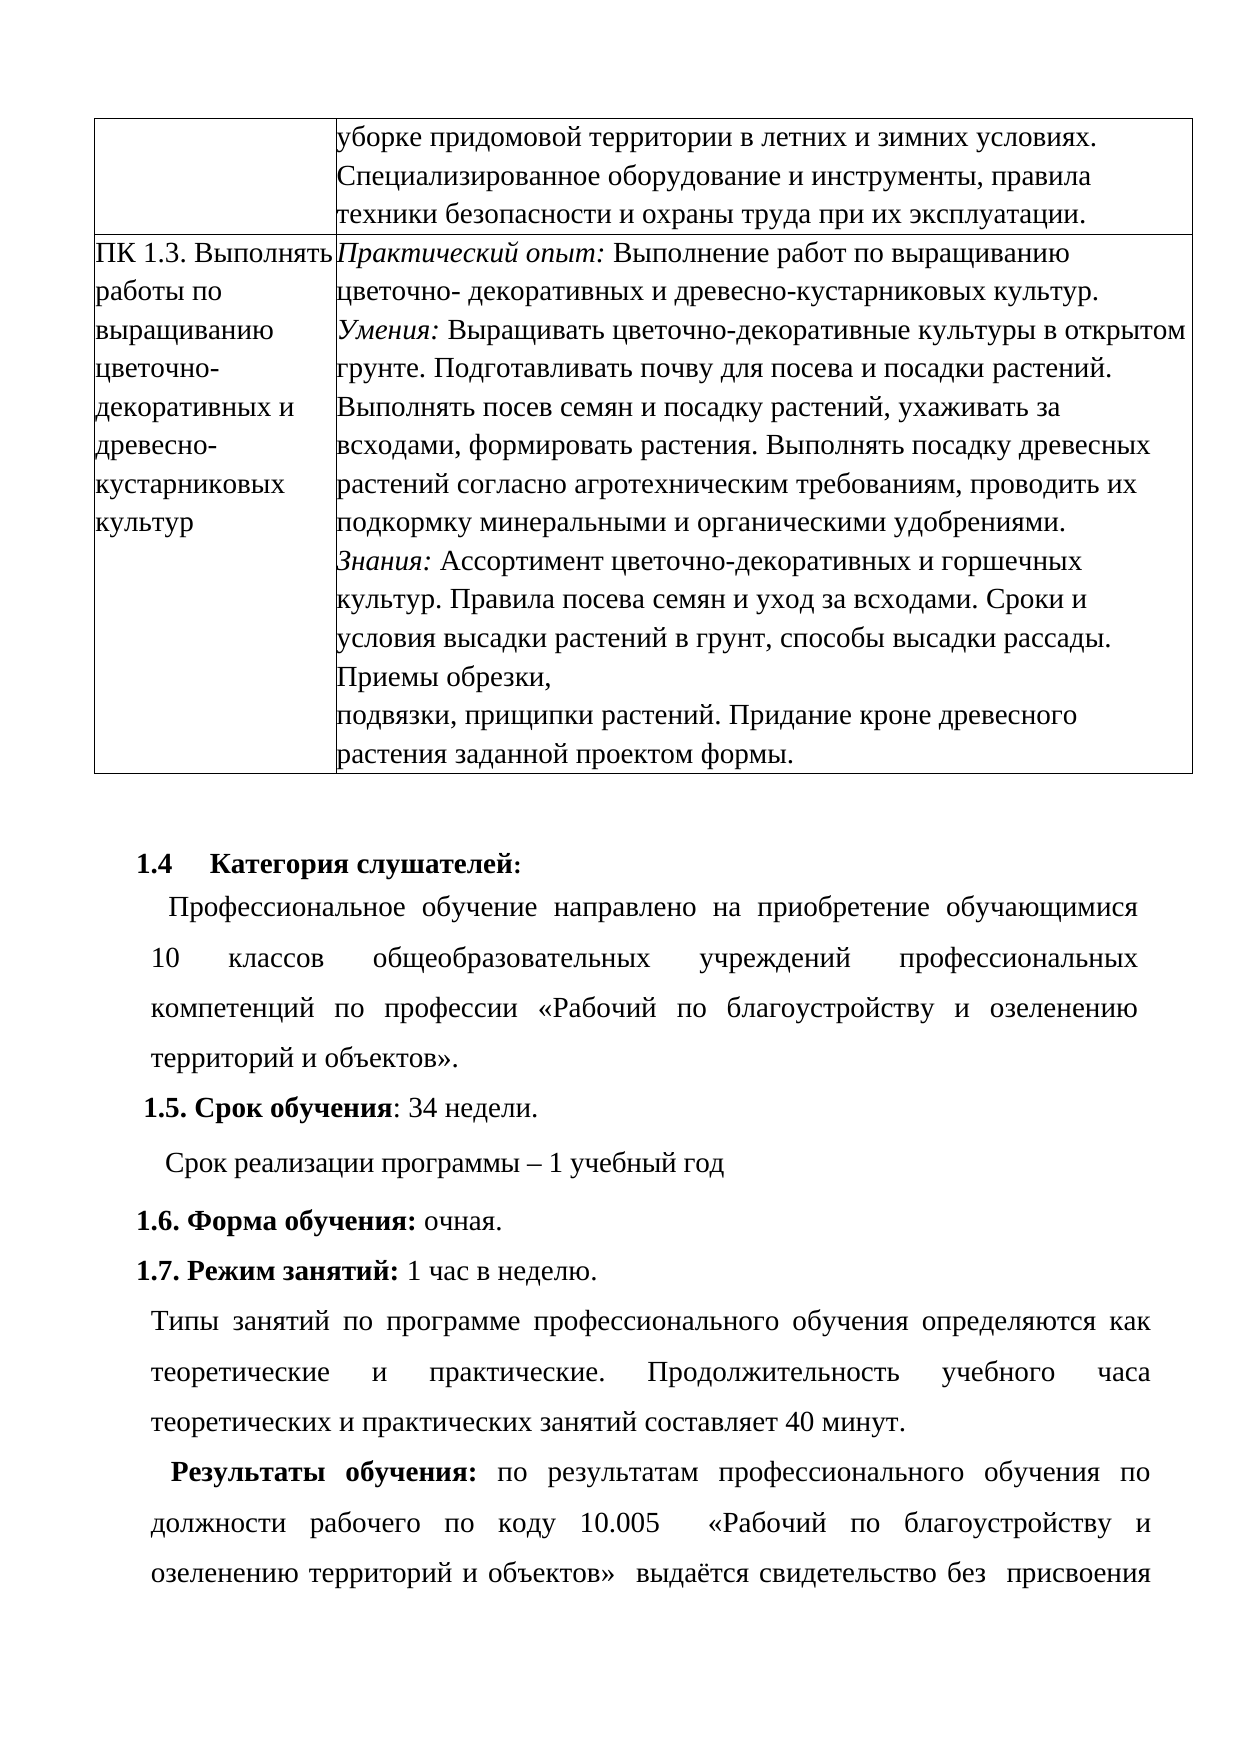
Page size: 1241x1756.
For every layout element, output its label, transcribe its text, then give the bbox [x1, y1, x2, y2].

table_cell Практический опыт: Выполнение работ по выращиванию цветочно- декоративных и древесно-кустарниковых культур. Умения: Выращивать цветочно-декоративные культуры в открытом грунте. Подготавливать почву для посева и посадки растений. Выполнять посев семян и посадку растений, ухаживать за всходами, формировать растения. Выполнять посадку древесных растений согласно агротехническим требованиям, проводить их подкормку минеральными и органическими удобрениями. Знания: Ассортимент цветочно-декоративных и горшечных культур. Правила посева семян и уход за всходами. Сроки и условия высадки растений в грунт, способы высадки рассады. Приемы обрезки, подвязки, прищипки растений. Придание кроне древесного растения заданной проектом формы. [337, 235, 1192, 773]
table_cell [337, 119, 1192, 234]
text 1.5. Срок обучения: 34 недели. [136, 1091, 1152, 1124]
text Профессиональное обучение направлено на приобретение обучающимися 10 классов общеобразовательных учреждений профессиональных компетенций по профессии «Рабочий по благоустройству и озеленению территорий и объектов». [136, 889, 1139, 1074]
list Категория слушателей: [136, 852, 1152, 878]
table_cell ПК 1.3. Выполнять работы по выращиванию цветочно- декоративных и древесно- кустарниковых культур [95, 235, 336, 773]
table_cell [95, 119, 336, 234]
text 1.7. Режим занятий: 1 час в неделю. [136, 1253, 1152, 1286]
text 1.6. Форма обучения: очная. [136, 1203, 1152, 1236]
text Типы занятий по программе профессионального обучения определяются как теоретические и практические. Продолжительность учебного часа теоретических и практических занятий составляет 40 минут. [151, 1303, 1151, 1437]
text Срок реализации программы – 1 учебный год [165, 1145, 1152, 1179]
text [151, 1454, 1151, 1588]
